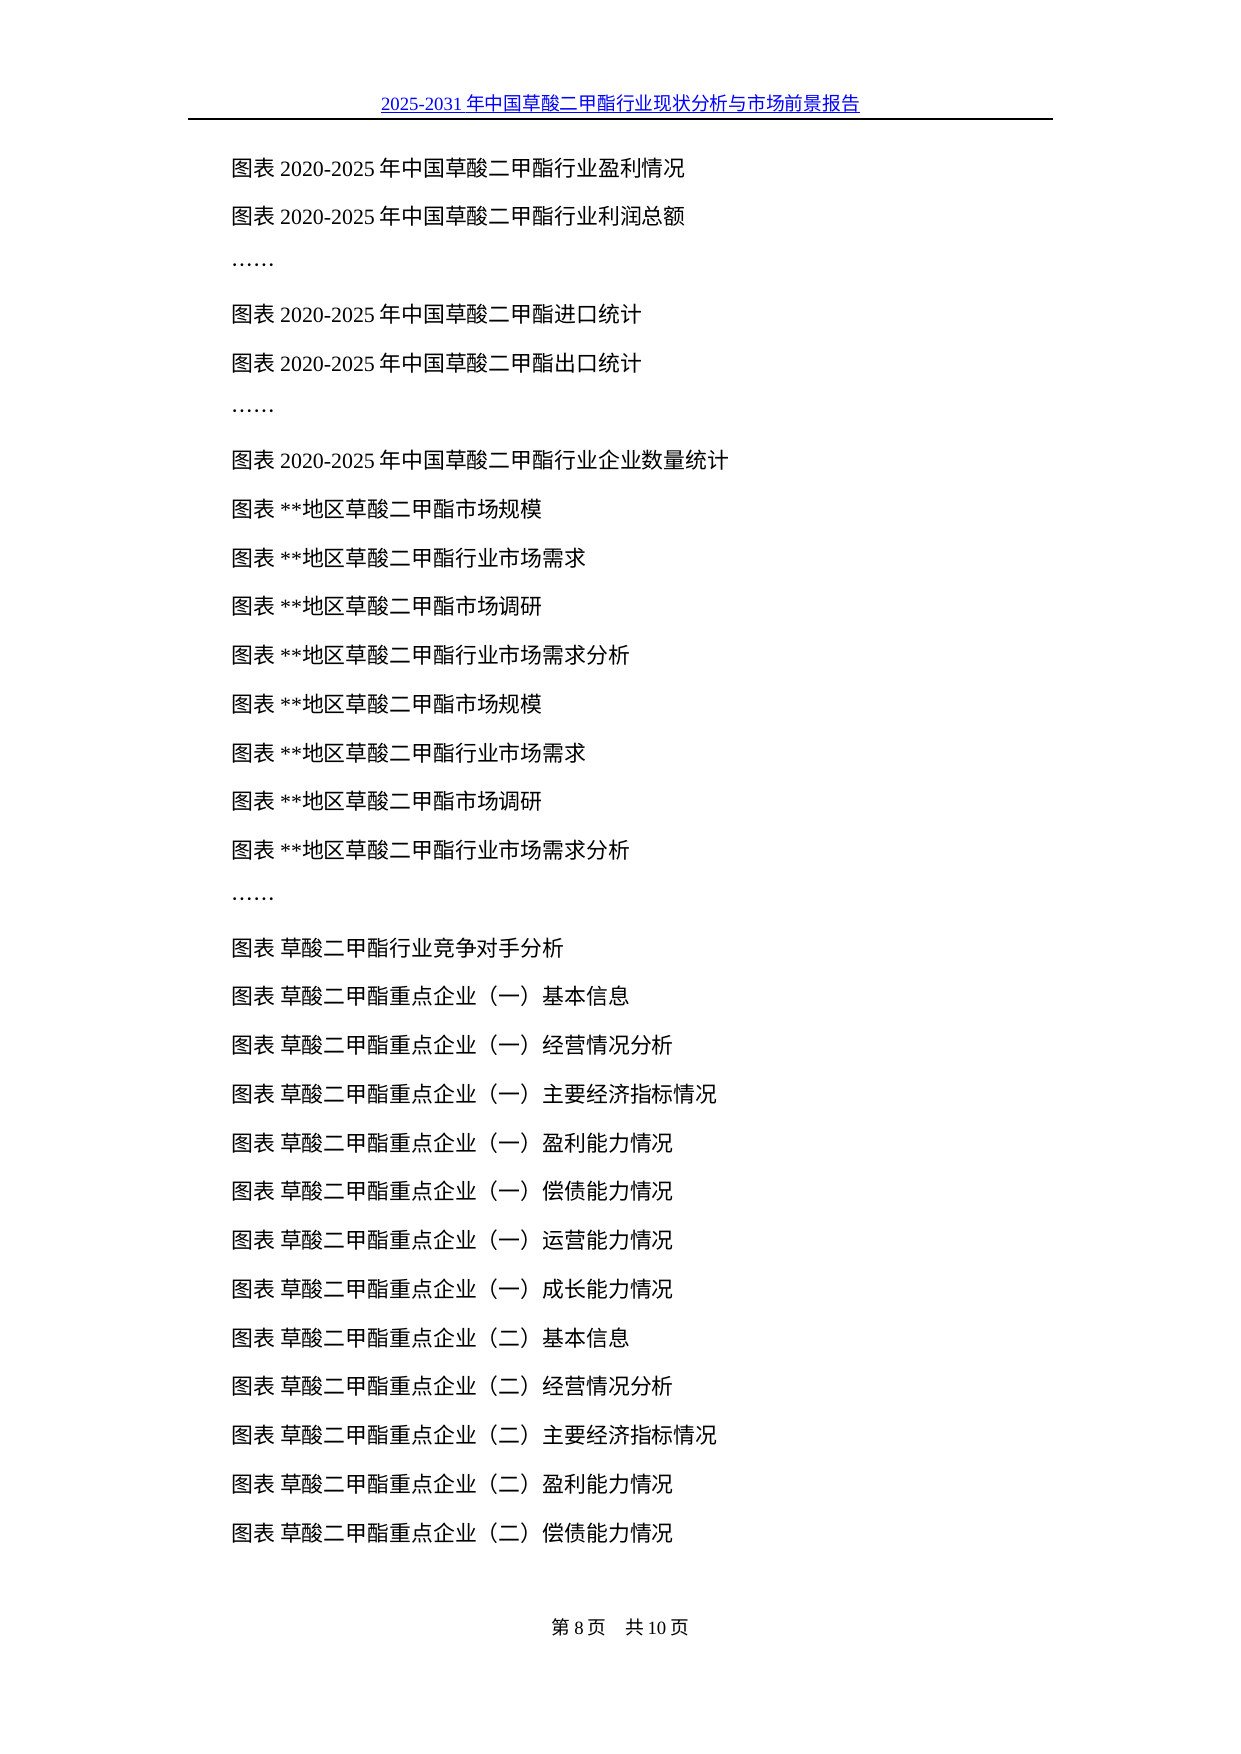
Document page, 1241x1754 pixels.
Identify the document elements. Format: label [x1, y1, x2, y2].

text [187, 150, 1053, 1548]
